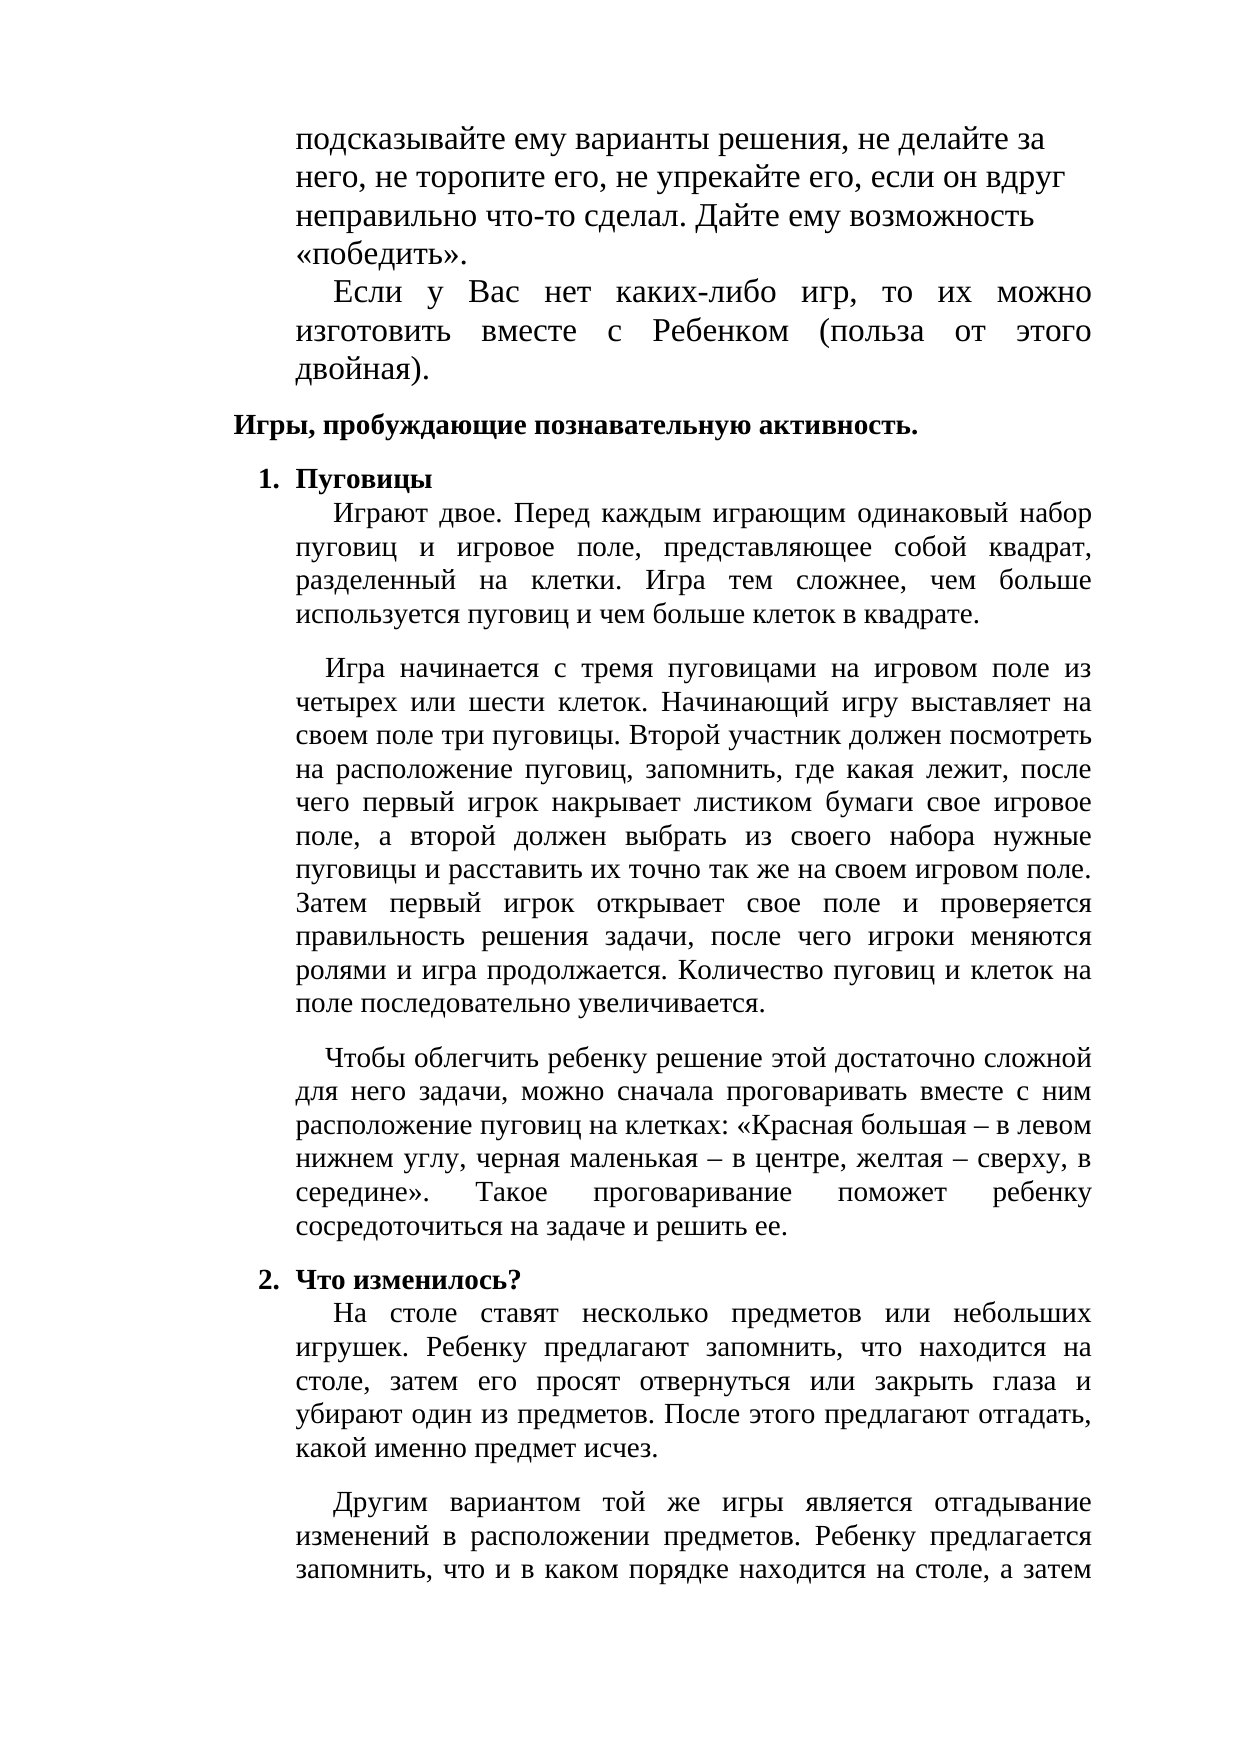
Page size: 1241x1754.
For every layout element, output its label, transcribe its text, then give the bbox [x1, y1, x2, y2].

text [295, 118, 1093, 271]
text Если у Вас нет каких-либо игр, то их можно изготовить вместе с Ребенком (польза от этого двойная). [295, 271, 1093, 386]
text На столе ставят несколько предметов или небольших игрушек. Ребенку предлагают запомнить, что находится на столе, затем его просят отвернуться или закрыть глаза и убирают один из предметов. После этого предлагают отгадать, какой именно предмет исчез. [295, 1296, 1093, 1463]
text Игра начинается с тремя пуговицами на игровом поле из четырех или шести клеток. Начинающий игру выставляет на своем поле три пуговицы. Второй участник должен посмотреть на расположение пуговиц, запомнить, где какая лежит, после чего первый игрок накрывает листиком бумаги свое игровое поле, а второй должен выбрать из своего набора нужные пуговицы и расставить их точно так же на своем игровом поле. Затем первый игрок открывает свое поле и проверяется правильность решения задачи, после чего игроки меняются ролями и игра продолжается. Количество пуговиц и клеток на поле последовательно увеличивается. [295, 650, 1093, 1019]
text Играют двое. Перед каждым играющим одинаковый набор пуговиц и игровое поле, представляющее собой квадрат, разделенный на клетки. Игра тем сложнее, чем больше используется пуговиц и чем больше клеток в квадрате. [295, 495, 1093, 629]
text Игры, пробуждающие познавательную активность. [59, 407, 1093, 441]
list Пуговицы [258, 462, 1093, 495]
list Что изменилось? [258, 1262, 1093, 1296]
text Чтобы облегчить ребенку решение этой достаточно сложной для него задачи, можно сначала проговаривать вместе с ним расположение пуговиц на клетках: «Красная большая – в левом нижнем углу, черная маленькая – в центре, желтая – сверху, в середине». Такое проговаривание поможет ребенку сосредоточиться на задаче и решить ее. [295, 1040, 1093, 1241]
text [295, 1484, 1093, 1585]
